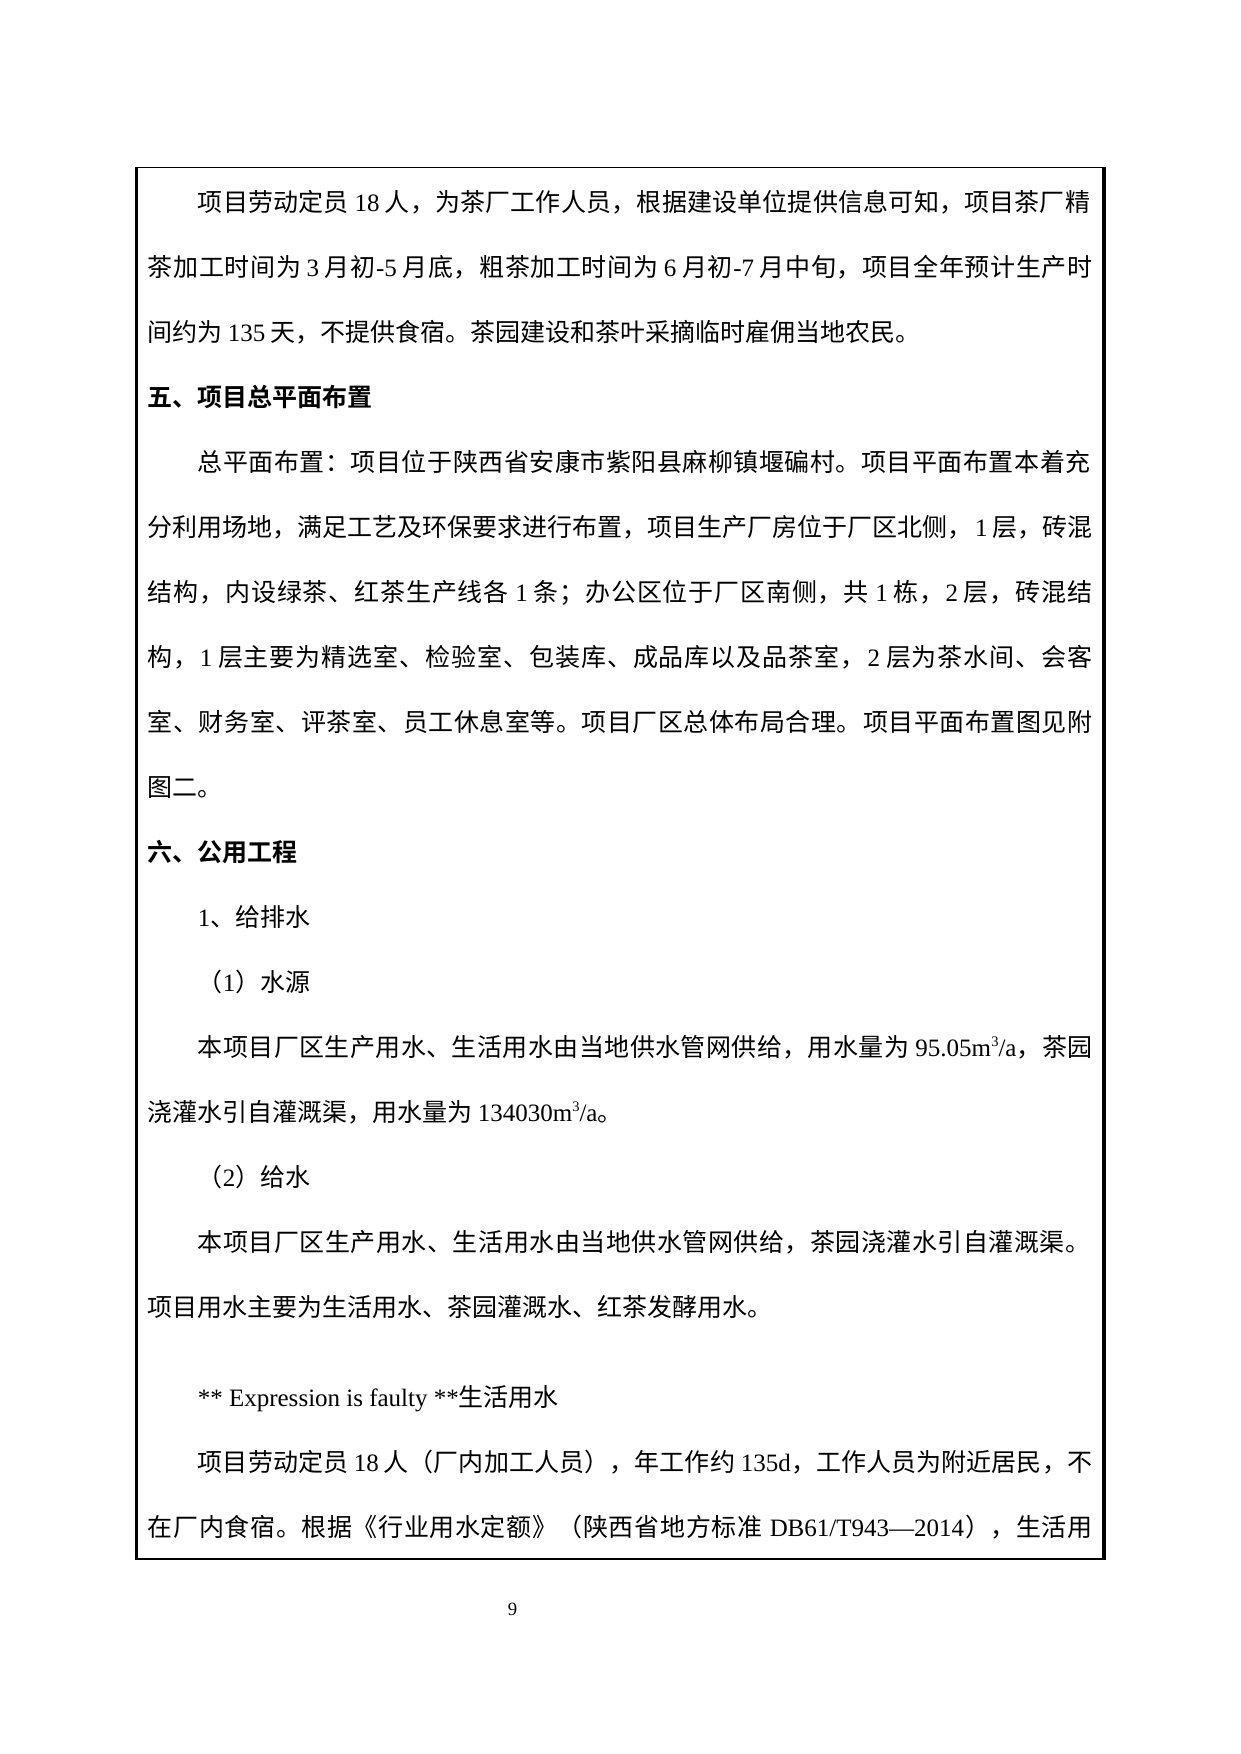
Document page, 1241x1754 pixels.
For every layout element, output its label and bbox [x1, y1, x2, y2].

table_cell [138, 168, 1102, 1558]
